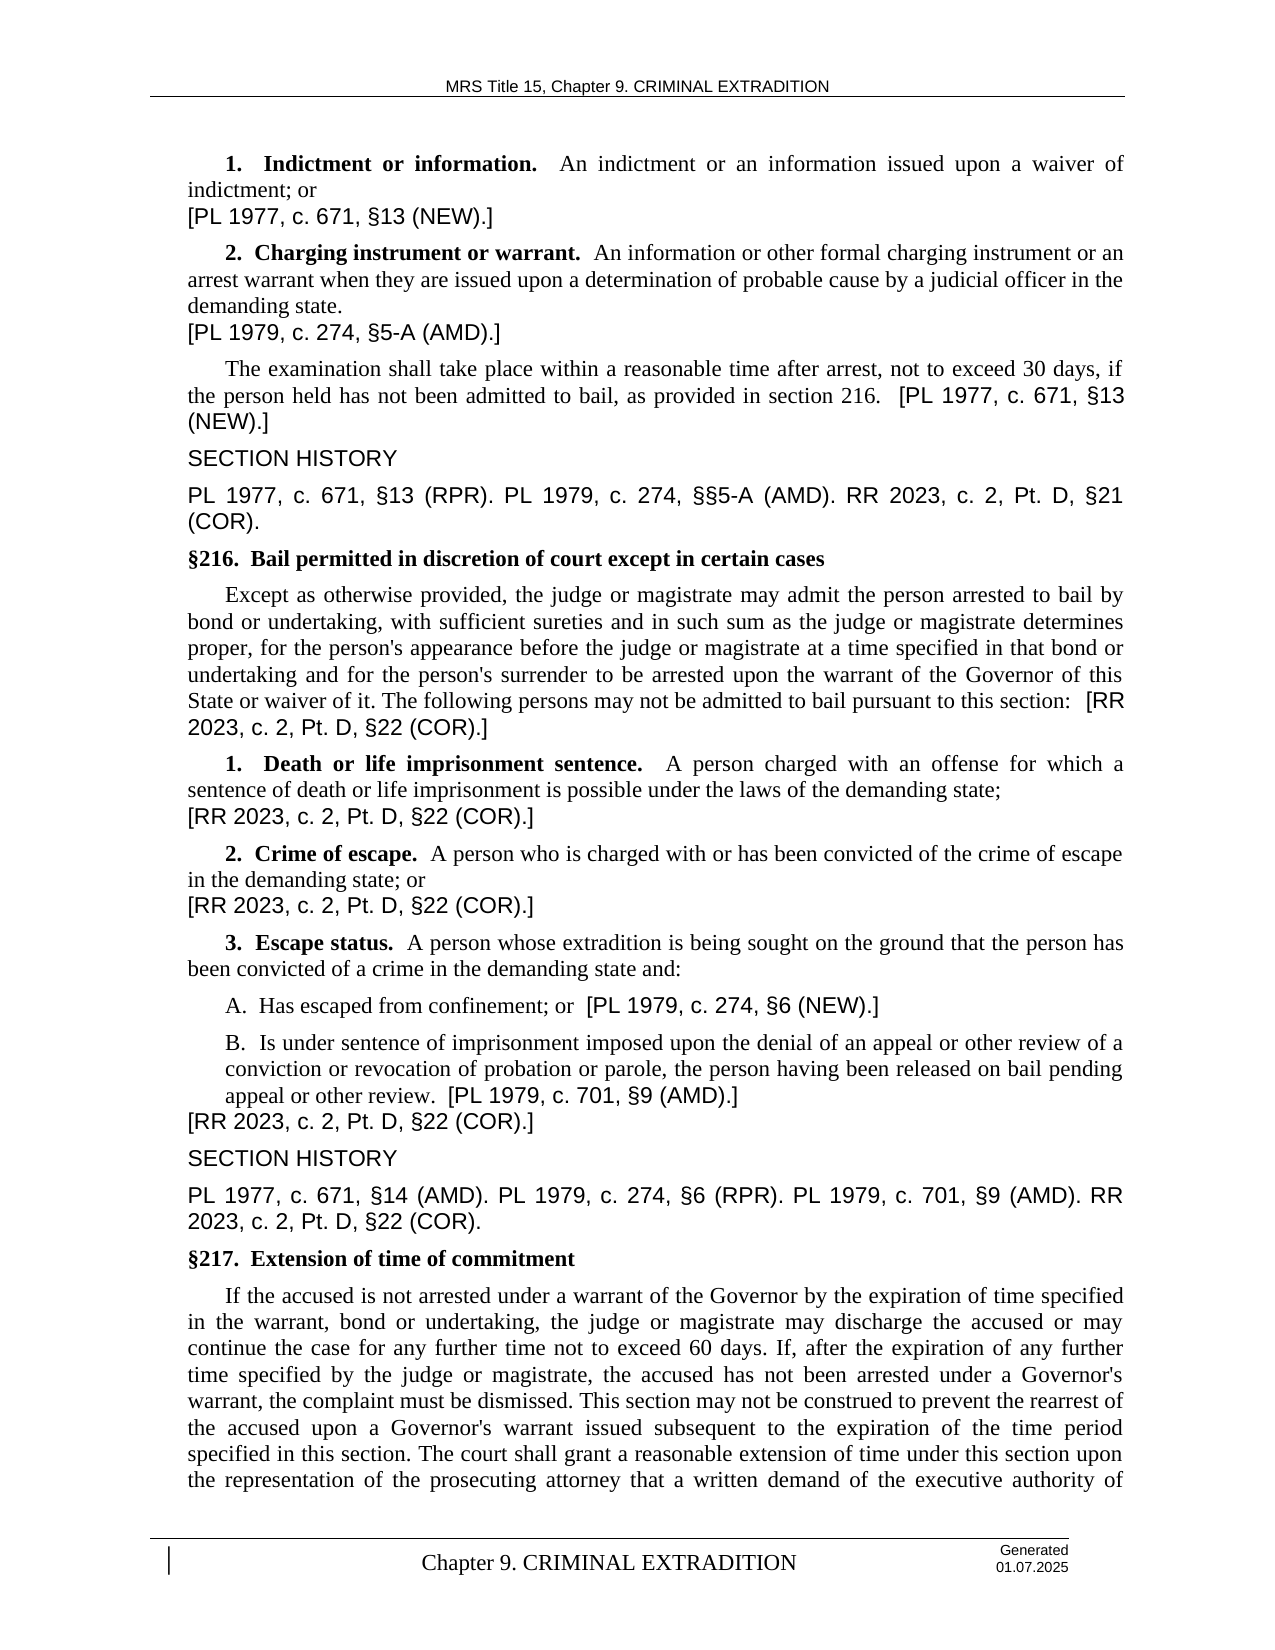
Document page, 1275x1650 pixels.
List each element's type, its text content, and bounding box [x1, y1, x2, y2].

text SECTION HISTORY [187, 1145, 1125, 1171]
text [PL 1979, c. 274, §5-A (AMD).] [187, 318, 1125, 345]
text §216. Bail permitted in discretion of court except in certain cases [187, 545, 1125, 571]
text [PL 1977, c. 671, §13 (NEW).] [187, 203, 1125, 229]
text 2. Charging instrument or warrant. An information or other formal charging instrument or an arrest warrant when they are issued upon a determination of probable cause by a judicial officer in the demanding state. [187, 239, 1125, 318]
text Except as otherwise provided, the judge or magistrate may admit the person arrested to bail by bond or undertaking, with sufficient sureties and in such sum as the judge or magistrate determines proper, for the person's appearance before the judge or magistrate at a time specified in that bond or undertaking and for the person's surrender to be arrested upon the warrant of the Governor of this State or waiver of it. The following persons may not be admitted to bail pursuant to this section: [RR 2023, c. 2, Pt. D, §22 (COR).] [187, 582, 1125, 740]
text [187, 1282, 1125, 1493]
text 3. Escape status. A person whose extradition is being sought on the ground that the person has been convicted of a crime in the demanding state and: [187, 929, 1125, 982]
text PL 1977, c. 671, §13 (RPR). PL 1979, c. 274, §§5-A (AMD). RR 2023, c. 2, Pt. D, §21 (COR). [187, 482, 1125, 534]
text A. Has escaped from confinement; or [PL 1979, c. 274, §6 (NEW).] [225, 992, 1125, 1019]
text 1. Death or life imprisonment sentence. A person charged with an offense for which a sentence of death or life imprisonment is possible under the laws of the demanding state; [187, 750, 1125, 803]
text [RR 2023, c. 2, Pt. D, §22 (COR).] [187, 1108, 1125, 1135]
text B. Is under sentence of imprisonment imposed upon the denial of an appeal or other review of a conviction or revocation of probation or parole, the person having been released on bail pending appeal or other review. [PL 1979, c. 701, §9 (AMD).] [225, 1029, 1125, 1108]
text 1. Indictment or information. An indictment or an information issued upon a waiver of indictment; or [187, 150, 1125, 203]
text SECTION HISTORY [187, 445, 1125, 471]
text [RR 2023, c. 2, Pt. D, §22 (COR).] [187, 892, 1125, 919]
text The examination shall take place within a reasonable time after arrest, not to exceed 30 days, if the person held has not been admitted to bail, as provided in section 216. [PL 1977, c. 671, §13 (NEW).] [187, 355, 1125, 434]
text 2. Crime of escape. A person who is charged with or has been convicted of the crime of escape in the demanding state; or [187, 840, 1125, 892]
text PL 1977, c. 671, §14 (AMD). PL 1979, c. 274, §6 (RPR). PL 1979, c. 701, §9 (AMD). RR 2023, c. 2, Pt. D, §22 (COR). [187, 1182, 1125, 1234]
text [RR 2023, c. 2, Pt. D, §22 (COR).] [187, 803, 1125, 829]
text §217. Extension of time of commitment [187, 1245, 1125, 1271]
